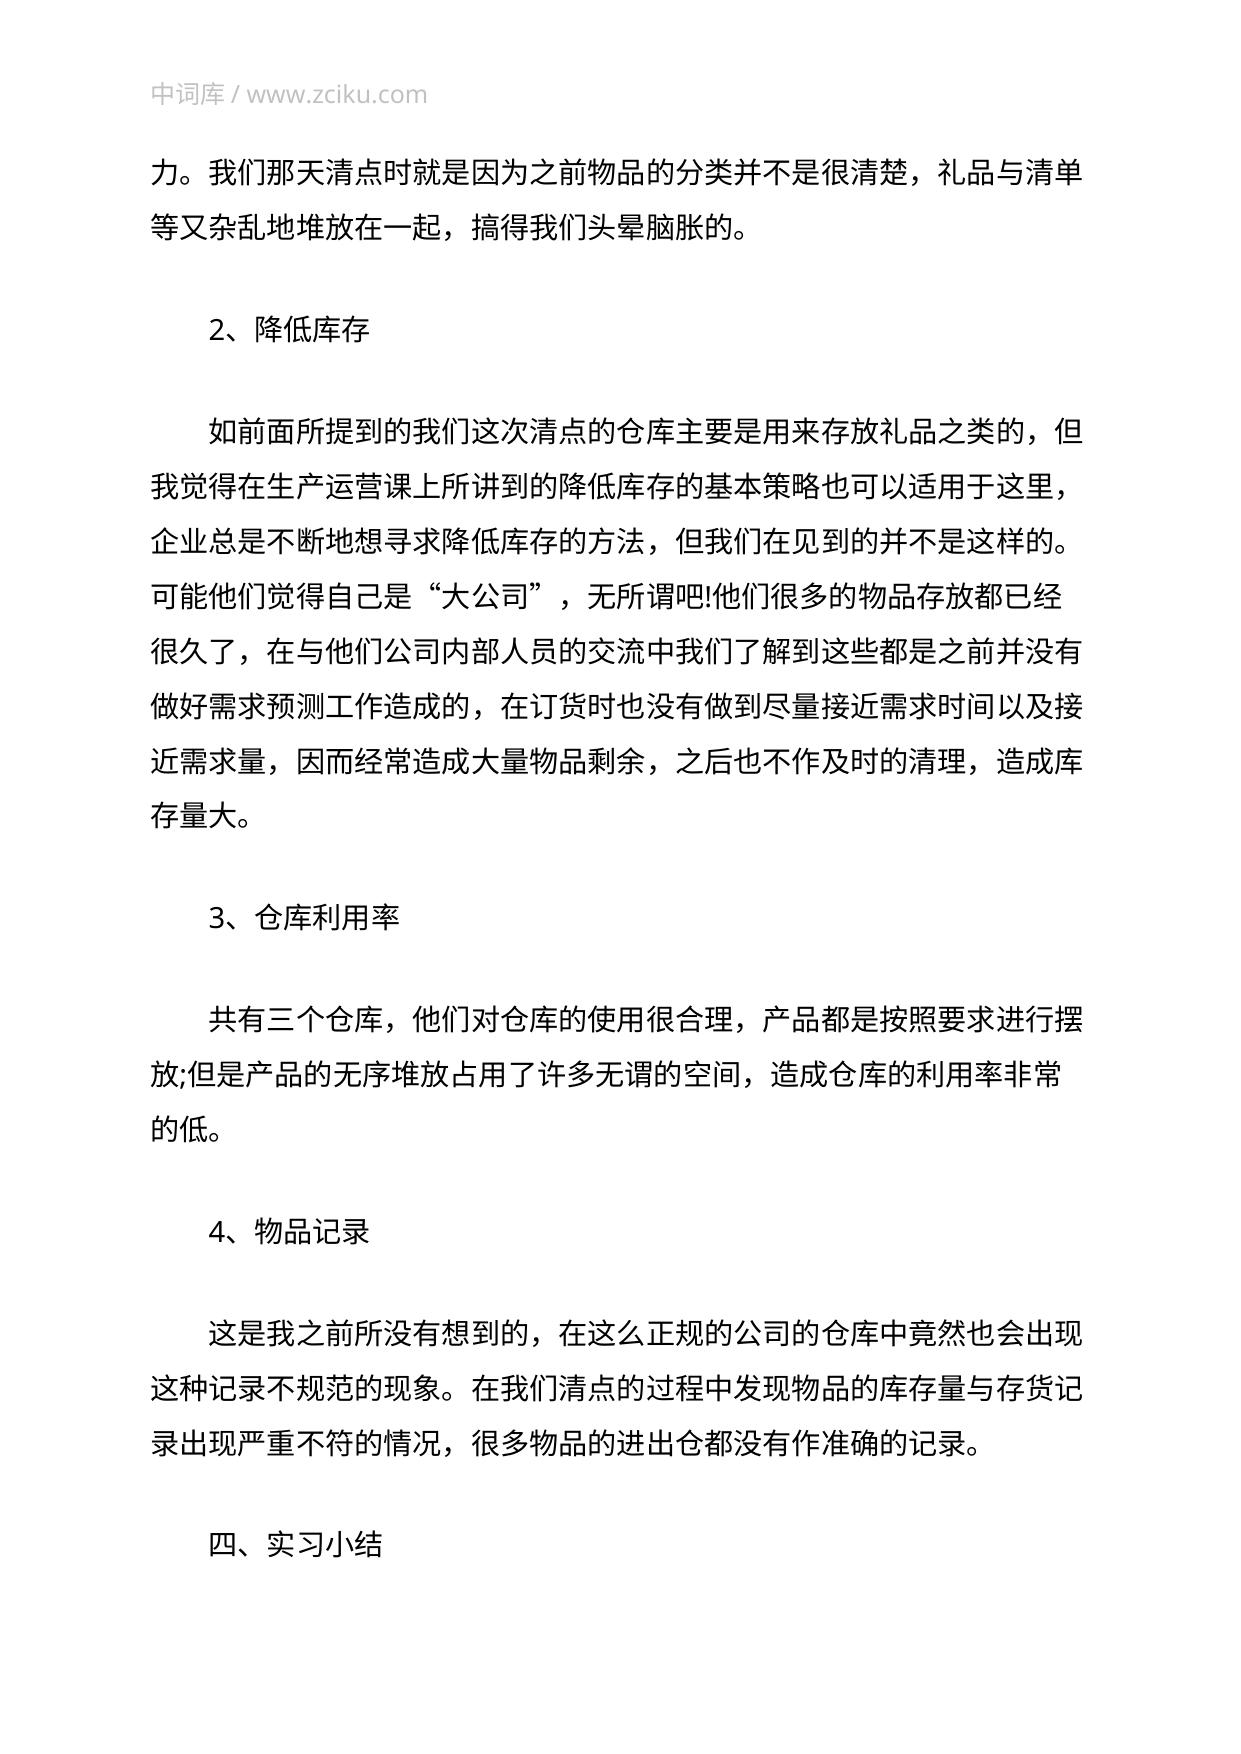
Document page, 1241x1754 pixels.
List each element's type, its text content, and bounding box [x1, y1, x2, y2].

text 2、降低库存 [150, 307, 1090, 349]
text 3、仓库利用率 [150, 895, 1090, 937]
text 如前面所提到的我们这次清点的仓库主要是用来存放礼品之类的，但我觉得在生产运营课上所讲到的降低库存的基本策略也可以适用于这里，企业总是不断地想寻求降低库存的方法，但我们在见到的并不是这样的。可能他们觉得自己是“大公司”，无所谓吧!他们很多的物品存放都已经很久了，在与他们公司内部人员的交流中我们了解到这些都是之前并没有做好需求预测工作造成的，在订货时也没有做到尽量接近需求时间以及接近需求量，因而经常造成大量物品剩余，之后也不作及时的清理，造成库存量大。 [150, 409, 1090, 835]
text 4、物品记录 [150, 1208, 1090, 1251]
text 共有三个仓库，他们对仓库的使用很合理，产品都是按照要求进行摆放;但是产品的无序堆放占用了许多无谓的空间，造成仓库的利用率非常的低。 [150, 997, 1090, 1149]
text 这是我之前所没有想到的，在这么正规的公司的仓库中竟然也会出现这种记录不规范的现象。在我们清点的过程中发现物品的库存量与存货记录出现严重不符的情况，很多物品的进出仓都没有作准确的记录。 [150, 1310, 1090, 1462]
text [150, 150, 1090, 247]
text 四、实习小结 [150, 1522, 1090, 1564]
